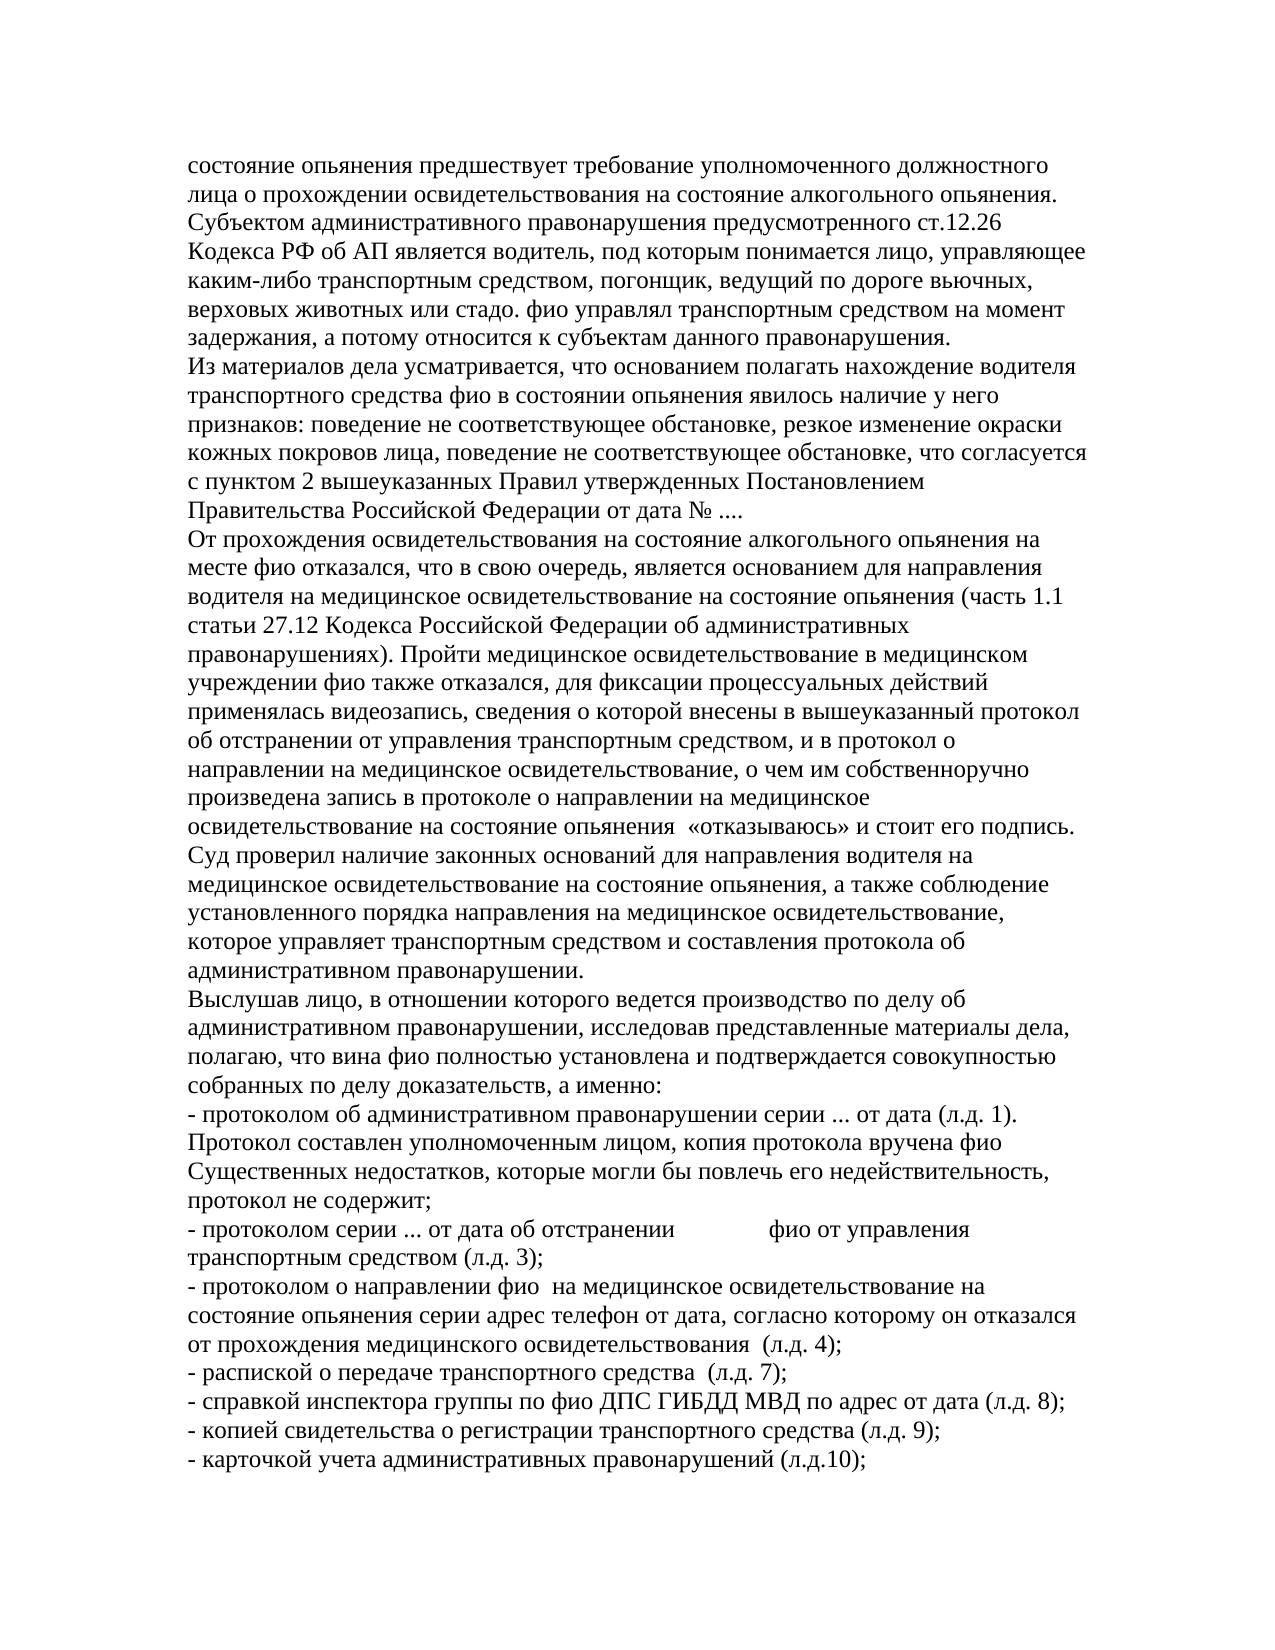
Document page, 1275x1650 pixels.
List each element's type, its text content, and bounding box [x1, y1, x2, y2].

text - протоколом об административном правонарушении серии ... от дата (л.д. 1). Протокол составлен уполномоченным лицом, копия протокола вручена фио Существенных недостатков, которые могли бы повлечь его недействительность, протокол не содержит; [187, 1099, 1087, 1214]
text Из материалов дела усматривается, что основанием полагать нахождение водителя транспортного средства фио в состоянии опьянения явилось наличие у него признаков: поведение не соответствующее обстановке, резкое изменение окраски кожных покровов лица, поведение не соответствующее обстановке, что согласуется с пунктом 2 вышеуказанных Правил утвержденных Постановлением Правительства Российской Федерации от дата № .... [187, 351, 1087, 524]
text Суд проверил наличие законных оснований для направления водителя на медицинское освидетельствование на состояние опьянения, а также соблюдение установленного порядка направления на медицинское освидетельствование, которое управляет транспортным средством и составления протокола об административном правонарушении. [187, 840, 1087, 984]
text - карточкой учета административных правонарушений (л.д.10); [187, 1444, 1087, 1472]
text - распиской о передаче транспортного средства (л.д. 7); [187, 1357, 1087, 1386]
text - протоколом серии ... от дата об отстранении фио от управления транспортным средством (л.д. 3); [187, 1214, 1087, 1271]
text - протоколом о направлении фио на медицинское освидетельствование на состояние опьянения серии адрес телефон от дата, согласно которому он отказался от прохождения медицинского освидетельствования (л.д. 4); [187, 1271, 1087, 1357]
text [187, 150, 1087, 207]
text От прохождения освидетельствования на состояние алкогольного опьянения на месте фио отказался, что в свою очередь, является основанием для направления водителя на медицинское освидетельствование на состояние опьянения (часть 1.1 статьи 27.12 Кодекса Российской Федерации об административных правонарушениях). Пройти медицинское освидетельствование в медицинском учреждении фио также отказался, для фиксации процессуальных действий применялась видеозапись, сведения о которой внесены в вышеуказанный протокол об отстранении от управления транспортным средством, и в протокол о направлении на медицинское освидетельствование, о чем им собственноручно произведена запись в протоколе о направлении на медицинское освидетельствование на состояние опьянения «отказываюсь» и стоит его подпись. [187, 524, 1087, 840]
text Выслушав лицо, в отношении которого ведется производство по делу об административном правонарушении, исследовав представленные материалы дела, полагаю, что вина фио полностью установлена и подтверждается совокупностью собранных по делу доказательств, а именно: [187, 984, 1087, 1099]
text - справкой инспектора группы по фио ДПС ГИБДД МВД по адрес от дата (л.д. 8); [187, 1386, 1087, 1415]
text Субъектом административного правонарушения предусмотренного ст.12.26 Кодекса РФ об АП является водитель, под которым понимается лицо, управляющее каким-либо транспортным средством, погонщик, ведущий по дороге вьючных, верховых животных или стадо. фио управлял транспортным средством на момент задержания, а потому относится к субъектам данного правонарушения. [187, 207, 1087, 351]
text - копией свидетельства о регистрации транспортного средства (л.д. 9); [187, 1415, 1087, 1444]
